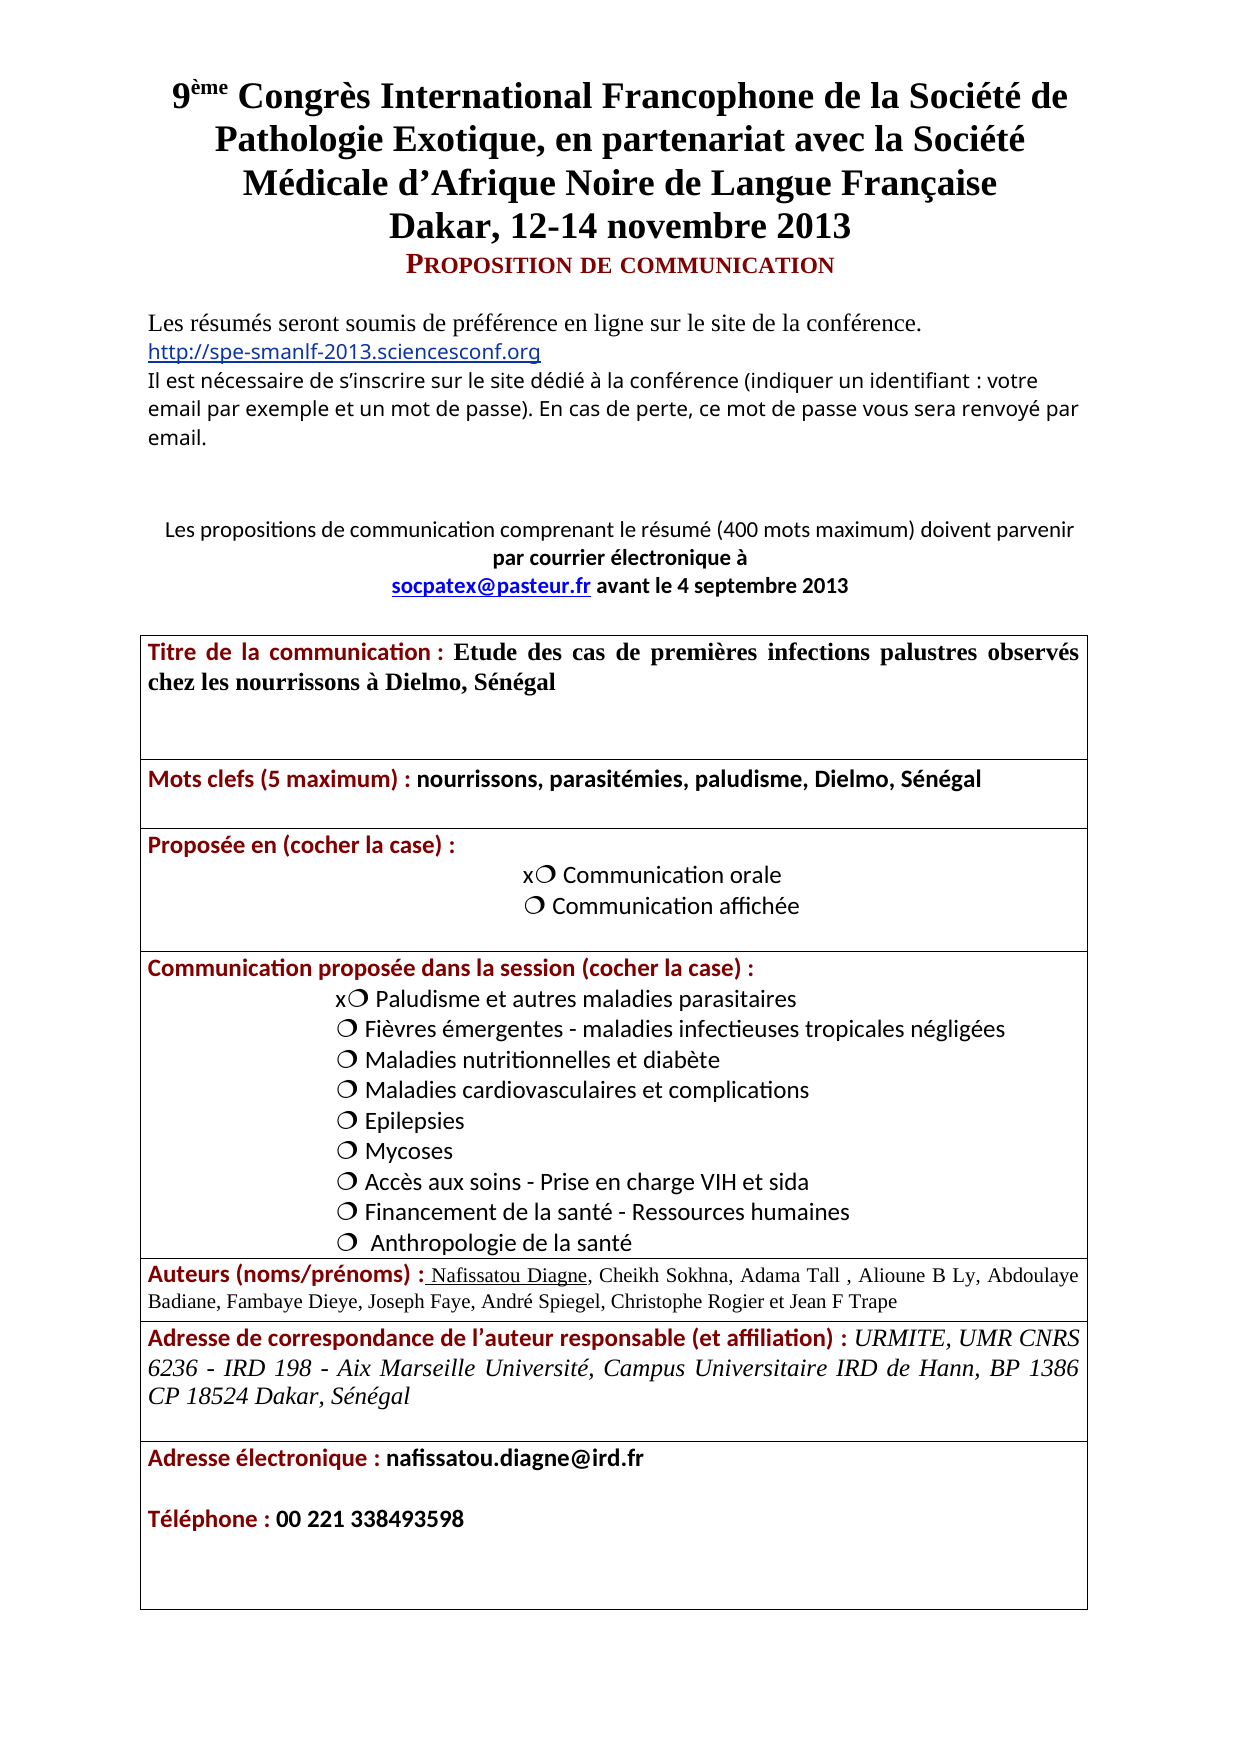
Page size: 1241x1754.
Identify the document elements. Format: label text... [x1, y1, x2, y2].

table_header Titre de la communication : Etude des cas de premières infections palustres observés chez les nourrissons à Dielmo, Sénégal [141, 636, 1087, 759]
text Les propositions de communication comprenant le résumé (400 mots maximum) doivent parvenir [148, 515, 1093, 543]
table_cell Adresse de correspondance de l’auteur responsable (et affiliation) : URMITE, UMR CNRS 6236 - IRD 198 - Aix Marseille Université, Campus Universitaire IRD de Hann, BP 1386 CP 18524 Dakar, Sénégal [141, 1322, 1087, 1441]
text par courrier électronique à [148, 543, 1093, 571]
table_cell Adresse électronique : nafissatou.diagne@ird.fr Téléphone : 00 221 338493598 [141, 1442, 1087, 1609]
table_cell Auteurs (noms/prénoms) : Nafissatou Diagne, Cheikh Sokhna, Adama Tall , Alioune B Ly, Abdoulaye Badiane, Fambaye Dieye, Joseph Faye, André Spiegel, Christophe Rogier et Jean F Trape [141, 1259, 1087, 1321]
table_cell Mots clefs (5 maximum) : nourrissons, parasitémies, paludisme, Dielmo, Sénégal [141, 760, 1087, 828]
table_cell Proposée en (cocher la case) : x Communication orale Communication affichée [141, 829, 1087, 951]
table_cell Communication proposée dans la session (cocher la case) : x Paludisme et autres maladies parasitaires Fièvres émergentes - maladies infectieuses tropicales négligées Maladies nutritionnelles et diabète Maladies cardiovasculaires et complications Epilepsies Mycoses Accès aux soins - Prise en charge VIH et sida Financement de la santé - Ressources humaines Anthropologie de la santé [141, 952, 1087, 1257]
text socpatex@pasteur.fr avant le 4 septembre 2013 [148, 571, 1093, 599]
